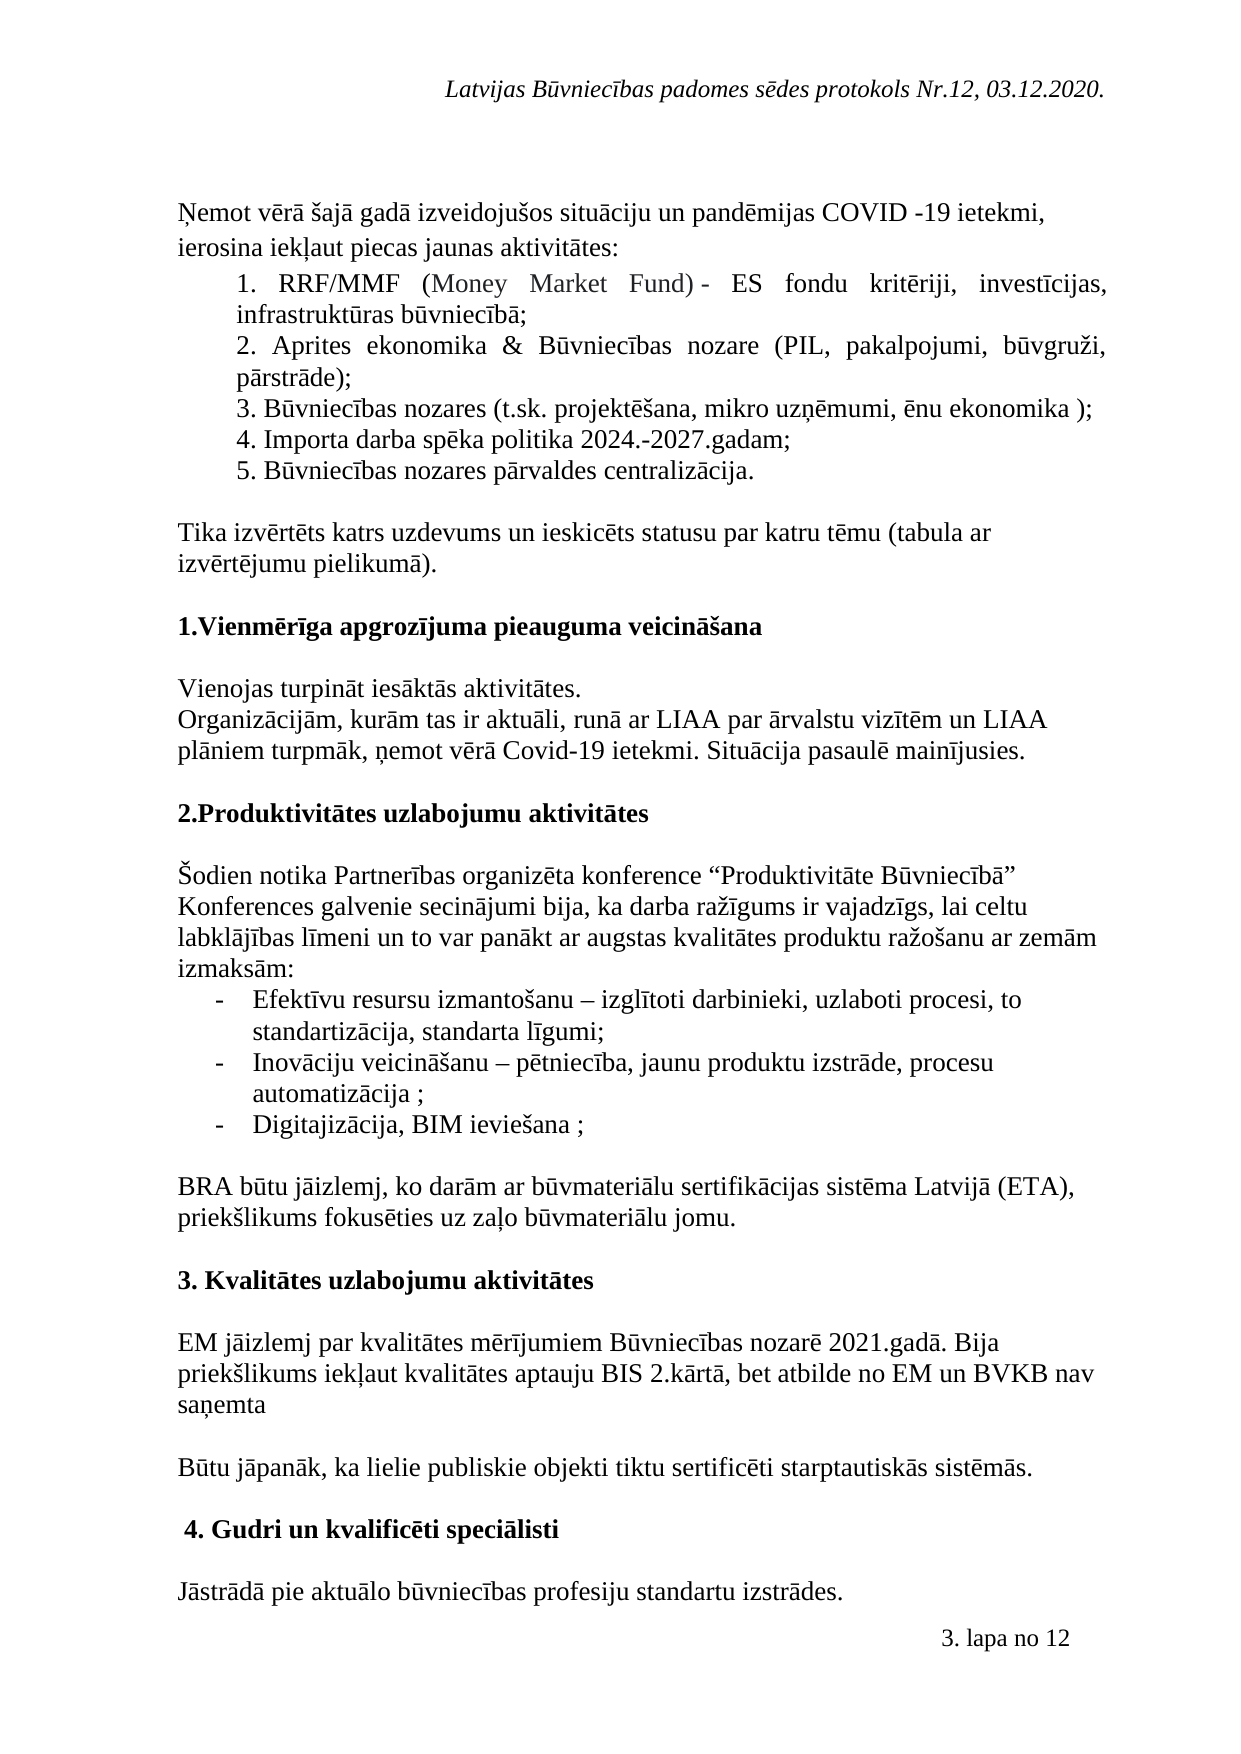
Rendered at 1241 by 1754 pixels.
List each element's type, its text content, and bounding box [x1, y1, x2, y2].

text 1. RRF/MMF (Money Market Fund) - ES fondu kritēriji, investīcijas, infrastruktūras būvniecībā; [236, 267, 1107, 329]
text 2.Produktivitātes uzlabojumu aktivitātes [177, 797, 1107, 828]
text Vienojas turpināt iesāktās aktivitātes. [177, 672, 1107, 703]
list Efektīvu resursu izmantošanu – izglītoti darbinieki, uzlaboti procesi, to standartizācija, standarta līgumi; [215, 983, 1107, 1046]
text Šodien notika Partnerības organizēta konference “Produktivitāte Būvniecībā” [177, 859, 1107, 890]
text 5. Būvniecības nozares pārvaldes centralizācija. [177, 454, 1107, 485]
text Jāstrādā pie aktuālo būvniecības profesiju standartu izstrādes. [177, 1575, 1107, 1606]
text BRA būtu jāizlemj, ko darām ar būvmateriālu sertifikācijas sistēma Latvijā (ETA), priekšlikums fokusēties uz zaļo būvmateriālu jomu. [177, 1170, 1107, 1233]
text 2. Aprites ekonomika & Būvniecības nozare (PIL, pakalpojumi, būvgruži, pārstrāde); [236, 329, 1107, 392]
text EM jāizlemj par kvalitātes mērījumiem Būvniecības nozarē 2021.gadā. Bija priekšlikums iekļaut kvalitātes aptauju BIS 2.kārtā, bet atbilde no EM un BVKB nav saņemta [177, 1326, 1107, 1419]
text 3. Kvalitātes uzlabojumu aktivitātes [177, 1264, 1107, 1295]
text 3. Būvniecības nozares (t.sk. projektēšana, mikro uzņēmumi, ēnu ekonomika ); [236, 392, 1107, 423]
text 1.Vienmērīga apgrozījuma pieauguma veicināšana [177, 610, 1107, 641]
text Būtu jāpanāk, ka lielie publiskie objekti tiktu sertificēti starptautiskās sistēmās. [177, 1451, 1107, 1482]
list Inovāciju veicināšanu – pētniecība, jaunu produktu izstrāde, procesu automatizācija ; [215, 1046, 1107, 1108]
text Ņemot vērā šajā gadā izveidojušos situāciju un pandēmijas COVID -19 ietekmi, ierosina iekļaut piecas jaunas aktivitātes: [177, 196, 1107, 263]
text Konferences galvenie secinājumi bija, ka darba ražīgums ir vajadzīgs, lai celtu labklājības līmeni un to var panākt ar augstas kvalitātes produktu ražošanu ar zemām izmaksām: [177, 890, 1107, 983]
text Organizācijām, kurām tas ir aktuāli, runā ar LIAA par ārvalstu vizītēm un LIAA plāniem turpmāk, ņemot vērā Covid-19 ietekmi. Situācija pasaulē mainījusies. [177, 703, 1107, 766]
text Tika izvērtēts katrs uzdevums un ieskicēts statusu par katru tēmu (tabula ar izvērtējumu pielikumā). [177, 516, 1107, 579]
list 4. Gudri un kvalificēti speciālisti [177, 1513, 1107, 1544]
list Digitajizācija, BIM ieviešana ; [215, 1108, 1107, 1139]
text 4. Importa darba spēka politika 2024.-2027.gadam; [236, 423, 1107, 454]
